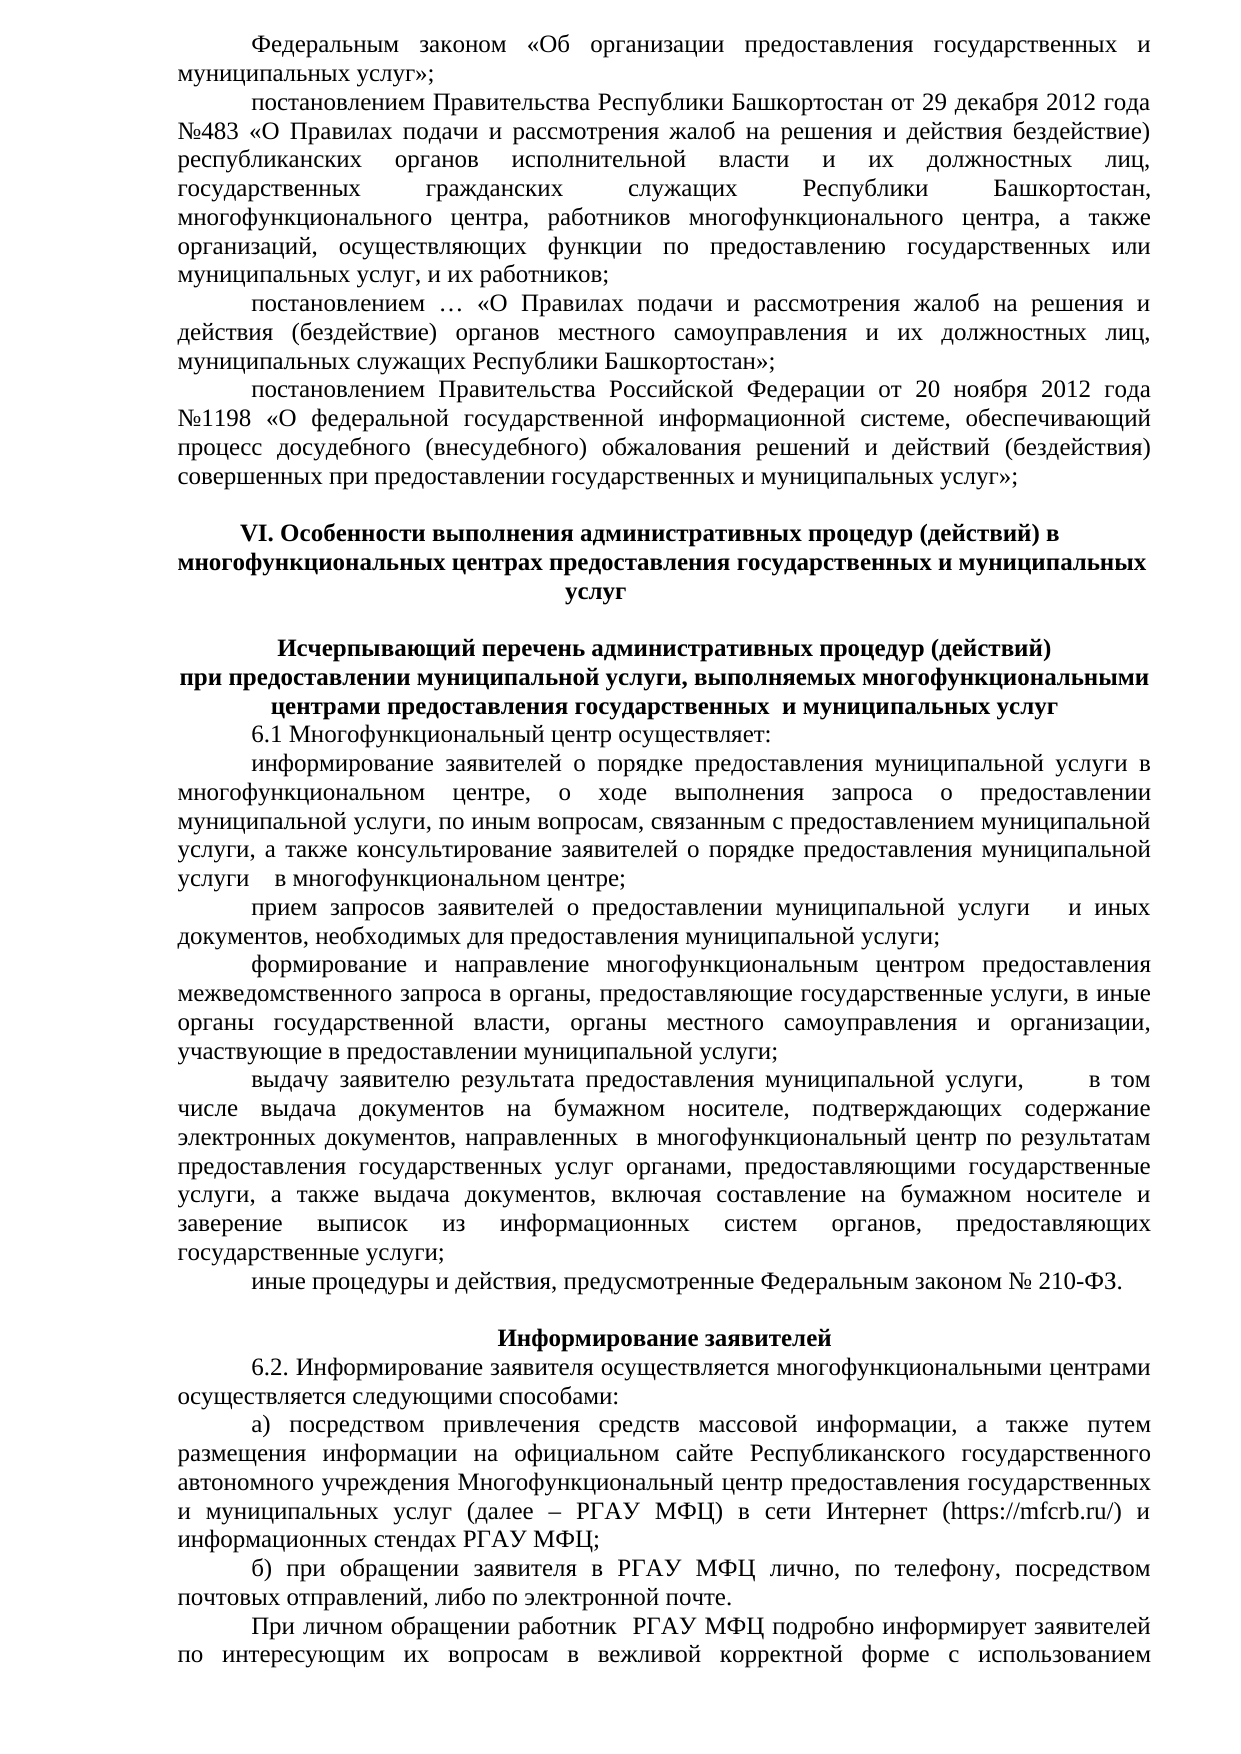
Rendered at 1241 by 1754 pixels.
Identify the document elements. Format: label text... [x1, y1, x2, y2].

text а) посредством привлечения средств массовой информации, а также путем размещения информации на официальном сайте Республиканского государственного автономного учреждения Многофункциональный центр предоставления государственных и муниципальных услуг (далее – РГАУ МФЦ) в сети Интернет (https://mfcrb.ru/) и информационных стендах РГАУ МФЦ; [177, 1409, 1152, 1553]
text Информирование заявителей [177, 1323, 1152, 1352]
text б) при обращении заявителя в РГАУ МФЦ лично, по телефону, посредством почтовых отправлений, либо по электронной почте. [177, 1553, 1152, 1611]
text постановлением Правительства Республики Башкортостан от 29 декабря 2012 года №483 «О Правилах подачи и рассмотрения жалоб на решения и действия бездействие) республиканских органов исполнительной власти и их должностных лиц, государственных гражданских служащих Республики Башкортостан, многофункционального центра, работников многофункционального центра, а также организаций, осуществляющих функции по предоставлению государственных или муниципальных услуг, и их работников; [177, 87, 1152, 288]
text 6.1 Многофункциональный центр осуществляет: [177, 719, 1152, 748]
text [177, 1611, 1152, 1668]
text при предоставлении муниципальной услуги, выполняемых многофункциональными центрами предоставления государственных и муниципальных услуг [177, 662, 1152, 719]
text 6.2. Информирование заявителя осуществляется многофункциональными центрами осуществляется следующими способами: [177, 1352, 1152, 1409]
text иные процедуры и действия, предусмотренные Федеральным законом № 210-ФЗ. [177, 1266, 1152, 1294]
text выдачу заявителю результата предоставления муниципальной услуги, в том числе выдача документов на бумажном носителе, подтверждающих содержание электронных документов, направленных в многофункциональный центр по результатам предоставления государственных услуг органами, предоставляющими государственные услуги, а также выдача документов, включая составление на бумажном носителе и заверение выписок из информационных систем органов, предоставляющих государственные услуги; [177, 1064, 1152, 1266]
text информирование заявителей о порядке предоставления муниципальной услуги в многофункциональном центре, о ходе выполнения запроса о предоставлении муниципальной услуги, по иным вопросам, связанным с предоставлением муниципальной услуги, а также консультирование заявителей о порядке предоставления муниципальной услуги в многофункциональном центре; [177, 748, 1152, 892]
text услуг [177, 576, 1152, 604]
text прием запросов заявителей о предоставлении муниципальной услуги и иных документов, необходимых для предоставления муниципальной услуги; [177, 892, 1152, 949]
text Исчерпывающий перечень административных процедур (действий) [177, 633, 1152, 662]
text Федеральным законом «Об организации предоставления государственных и муниципальных услуг»; [177, 29, 1152, 87]
text постановлением Правительства Российской Федерации от 20 ноября 2012 года №1198 «О федеральной государственной информационной системе, обеспечивающий процесс досудебного (внесудебного) обжалования решений и действий (бездействия) совершенных при предоставлении государственных и муниципальных услуг»; [177, 374, 1152, 489]
text VI. Особенности выполнения административных процедур (действий) в многофункциональных центрах предоставления государственных и муниципальных [177, 518, 1152, 576]
text формирование и направление многофункциональным центром предоставления межведомственного запроса в органы, предоставляющие государственные услуги, в иные органы государственной власти, органы местного самоуправления и организации, участвующие в предоставлении муниципальной услуги; [177, 949, 1152, 1064]
text постановлением … «О Правилах подачи и рассмотрения жалоб на решения и действия (бездействие) органов местного самоуправления и их должностных лиц, муниципальных служащих Республики Башкортостан»; [177, 288, 1152, 374]
